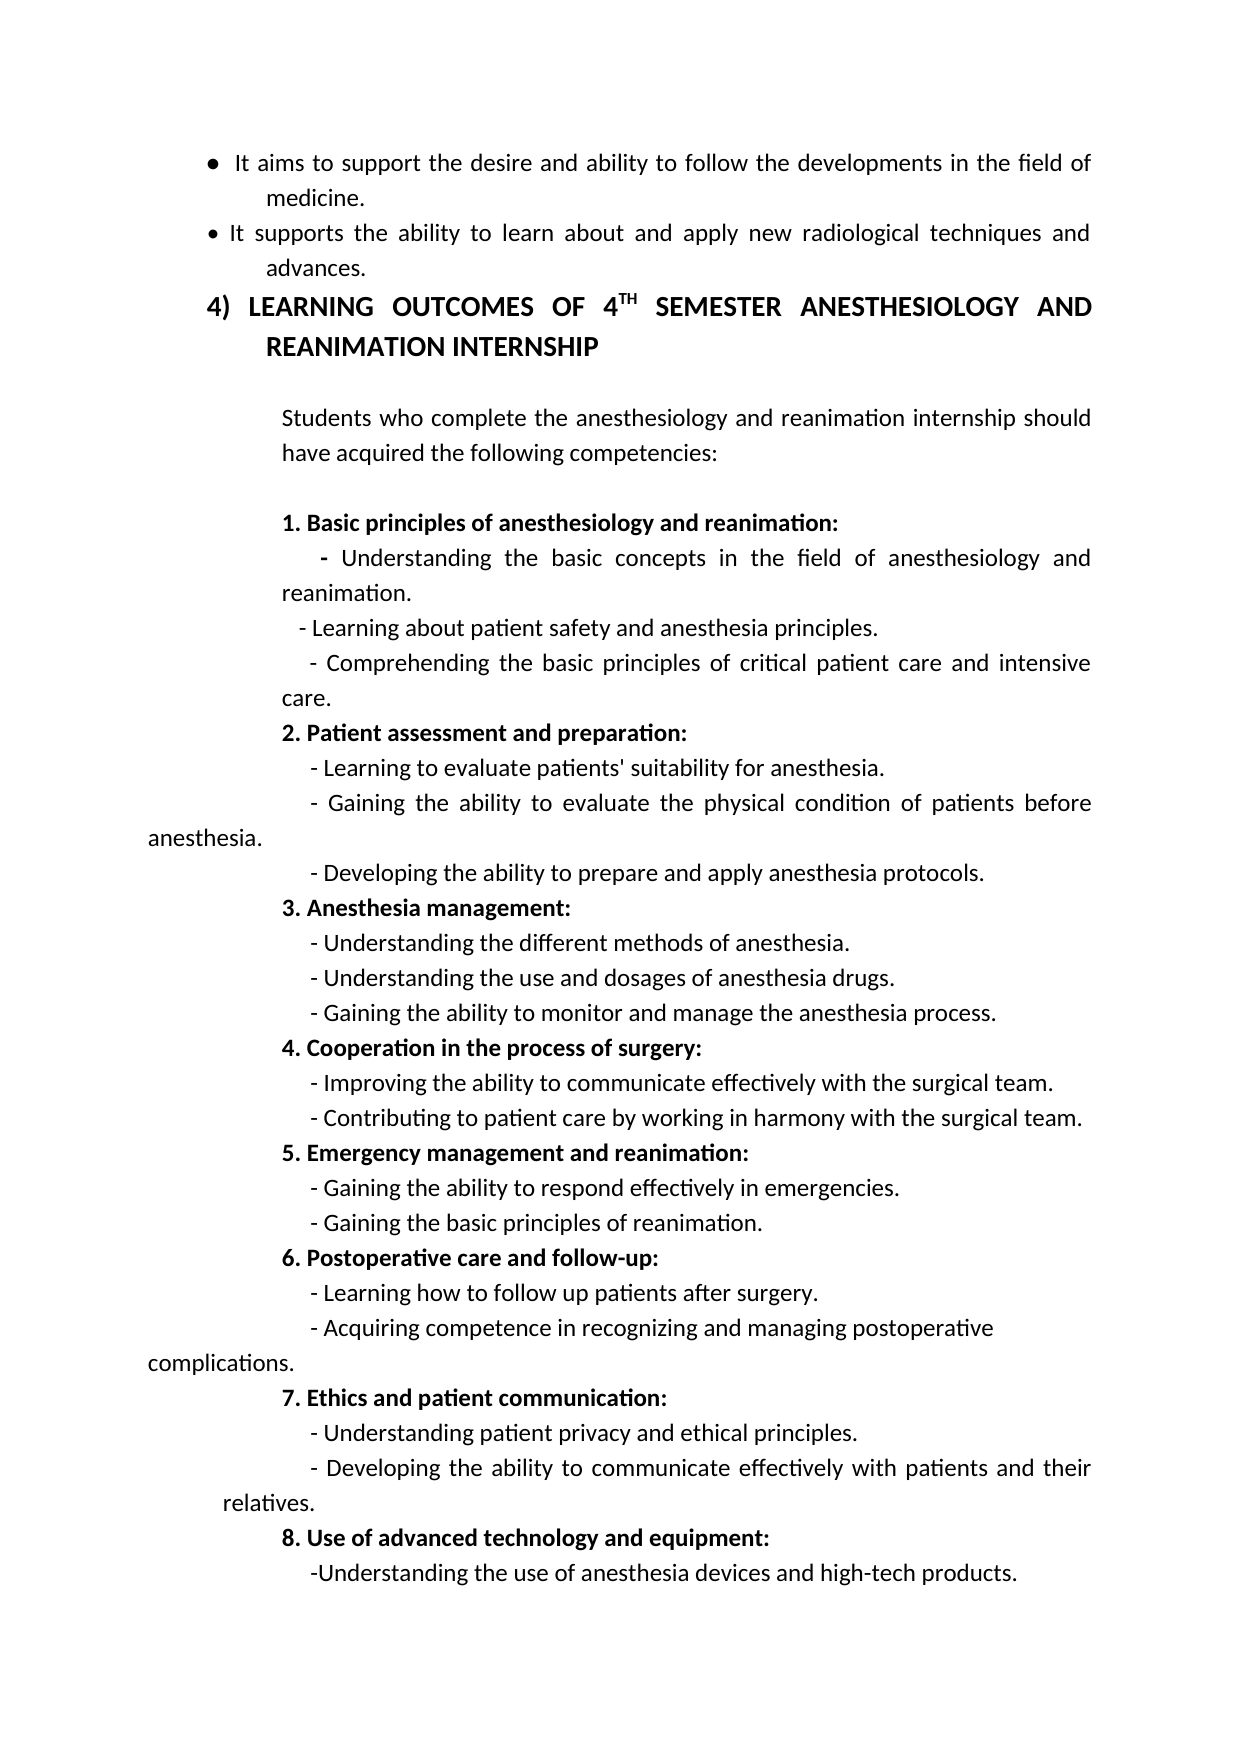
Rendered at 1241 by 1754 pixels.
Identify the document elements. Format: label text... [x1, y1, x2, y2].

text - Acquiring competence in recognizing and managing postoperative complications. [148, 1312, 1093, 1377]
list 6. Postoperative care and follow-up: [282, 1242, 1093, 1272]
list - Gaining the ability to monitor and manage the anesthesia process. [223, 997, 1093, 1027]
list - Comprehending the basic principles of critical patient care and intensive care. [282, 647, 1093, 712]
list 5. Emergency management and reanimation: [282, 1137, 1093, 1167]
list - Improving the ability to communicate effectively with the surgical team. [223, 1067, 1093, 1097]
list - Gaining the ability to respond effectively in emergencies. [223, 1172, 1093, 1202]
list - Learning how to follow up patients after surgery. [223, 1277, 1093, 1307]
text - Learning to evaluate patients' suitability for anesthesia. [148, 752, 1093, 782]
list • It aims to support the desire and ability to follow the developments in the field of medicine. [207, 148, 1093, 213]
list - Learning about patient safety and anesthesia principles. [282, 612, 1093, 642]
list - Developing the ability to communicate effectively with patients and their relatives. [223, 1452, 1093, 1517]
list 1. Basic principles of anesthesiology and reanimation: [282, 507, 1093, 537]
text - Gaining the ability to evaluate the physical condition of patients before anesthesia. [148, 787, 1093, 852]
list • It supports the ability to learn about and apply new radiological techniques and advances. [207, 218, 1093, 283]
text - Understanding patient privacy and ethical principles. [148, 1417, 1093, 1447]
list 8. Use of advanced technology and equipment: [282, 1522, 1093, 1552]
list 2. Patient assessment and preparation: [282, 717, 1093, 747]
list - Understanding the different methods of anesthesia. [223, 927, 1093, 957]
list 4) LEARNING OUTCOMES OF 4TH SEMESTER ANESTHESIOLOGY AND REANIMATION INTERNSHIP [207, 288, 1093, 364]
list - Gaining the basic principles of reanimation. [223, 1207, 1093, 1237]
list - Understanding the basic concepts in the field of anesthesiology and reanimation. [282, 542, 1093, 607]
list Students who complete the anesthesiology and reanimation internship should have acquired the following competencies: [282, 402, 1093, 467]
list 7. Ethics and patient communication: [282, 1382, 1093, 1412]
list - Contributing to patient care by working in harmony with the surgical team. [223, 1102, 1093, 1132]
list 3. Anesthesia management: [282, 892, 1093, 922]
text - Understanding the use and dosages of anesthesia drugs. [148, 962, 1093, 992]
list 4. Cooperation in the process of surgery: [282, 1032, 1093, 1062]
text - Developing the ability to prepare and apply anesthesia protocols. [148, 857, 1093, 887]
list -Understanding the use of anesthesia devices and high-tech products. [223, 1557, 1093, 1587]
